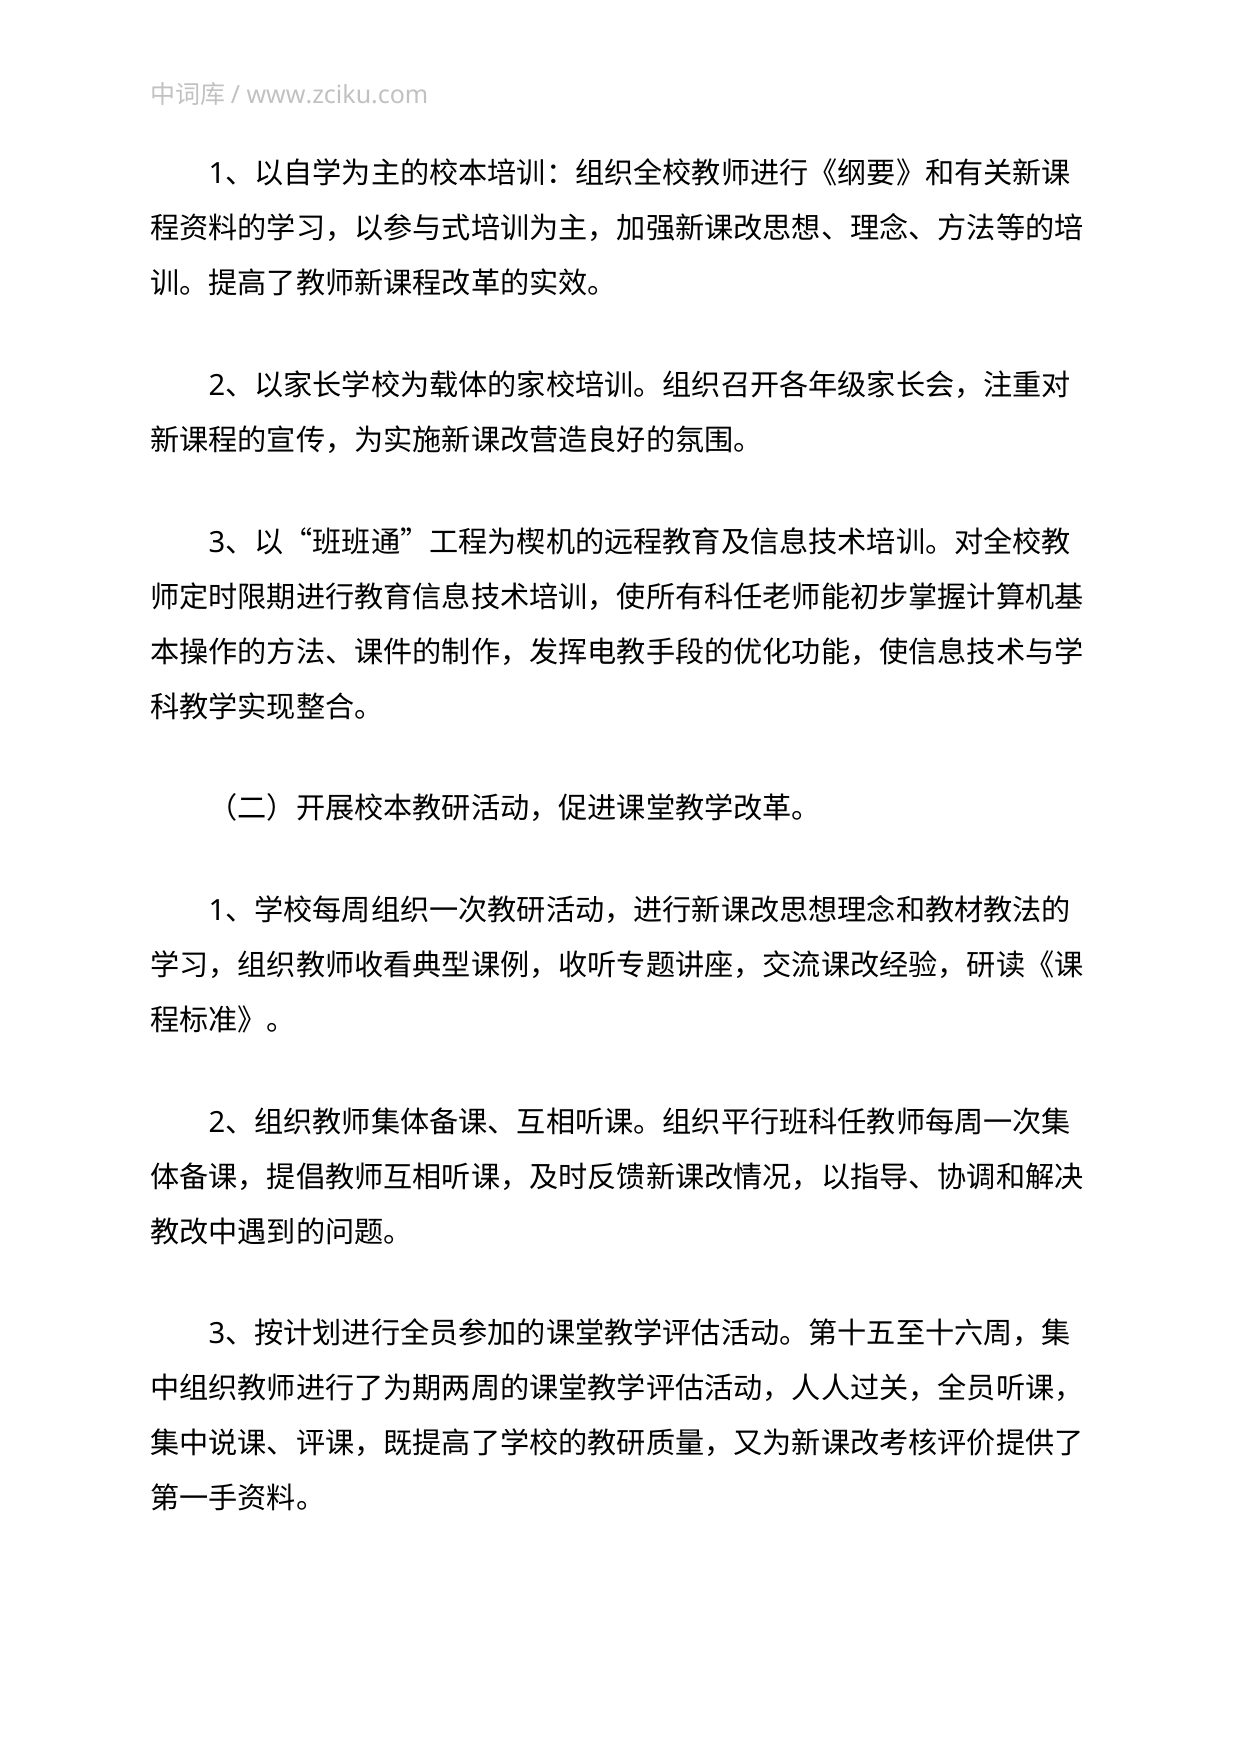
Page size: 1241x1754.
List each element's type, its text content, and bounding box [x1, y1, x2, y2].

text 1、以自学为主的校本培训：组织全校教师进行《纲要》和有关新课程资料的学习，以参与式培训为主，加强新课改思想、理念、方法等的培训。提高了教师新课程改革的实效。 [150, 150, 1090, 302]
text （二）开展校本教研活动，促进课堂教学改革。 [150, 785, 1090, 827]
text 3、按计划进行全员参加的课堂教学评估活动。第十五至十六周，集中组织教师进行了为期两周的课堂教学评估活动，人人过关，全员听课，集中说课、评课，既提高了学校的教研质量，又为新课改考核评价提供了第一手资料。 [150, 1310, 1090, 1517]
text 3、以“班班通”工程为楔机的远程教育及信息技术培训。对全校教师定时限期进行教育信息技术培训，使所有科任老师能初步掌握计算机基本操作的方法、课件的制作，发挥电教手段的优化功能，使信息技术与学科教学实现整合。 [150, 518, 1090, 726]
text 2、组织教师集体备课、互相听课。组织平行班科任教师每周一次集体备课，提倡教师互相听课，及时反馈新课改情况，以指导、协调和解决教改中遇到的问题。 [150, 1098, 1090, 1251]
text 1、学校每周组织一次教研活动，进行新课改思想理念和教材教法的学习，组织教师收看典型课例，收听专题讲座，交流课改经验，研读《课程标准》。 [150, 887, 1090, 1039]
text 2、以家长学校为载体的家校培训。组织召开各年级家长会，注重对新课程的宣传，为实施新课改营造良好的氛围。 [150, 362, 1090, 459]
